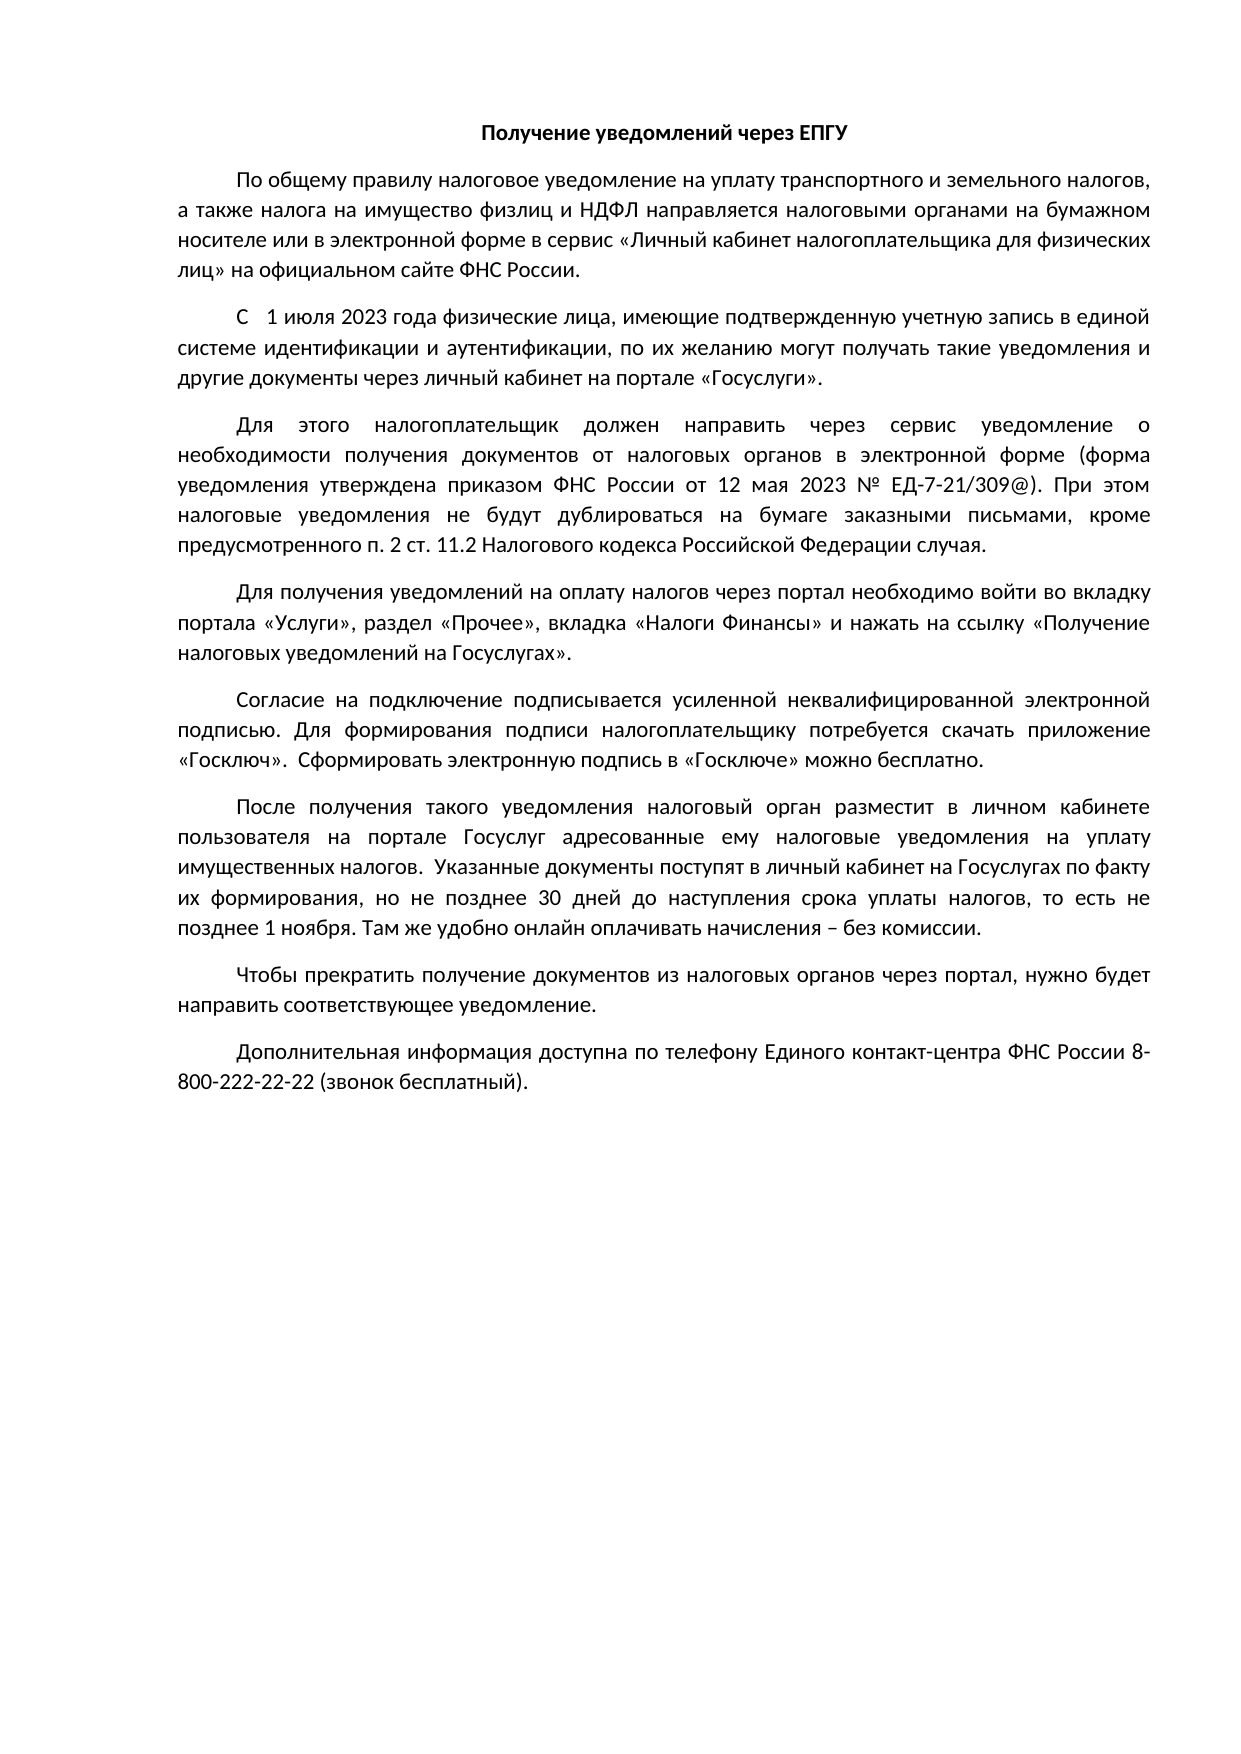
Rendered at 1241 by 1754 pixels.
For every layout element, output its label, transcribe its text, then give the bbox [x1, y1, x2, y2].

text По общему правилу налоговое уведомление на уплату транспортного и земельного налогов, а также налога на имущество физлиц и НДФЛ направляется налоговыми органами на бумажном носителе или в электронной форме в сервис «Личный кабинет налогоплательщика для физических лиц» на официальном сайте ФНС России. [177, 165, 1152, 284]
text С 1 июля 2023 года физические лица, имеющие подтвержденную учетную запись в единой системе идентификации и аутентификации, по их желанию могут получать такие уведомления и другие документы через личный кабинет на портале «Госуслуги». [177, 302, 1152, 391]
text Для этого налогоплательщик должен направить через сервис уведомление о необходимости получения документов от налоговых органов в электронной форме (форма уведомления утверждена приказом ФНС России от 12 мая 2023 № ЕД-7-21/309@). При этом налоговые уведомления не будут дублироваться на бумаге заказными письмами, кроме предусмотренного п. 2 ст. 11.2 Налогового кодекса Российской Федерации случая. [177, 410, 1152, 559]
text Для получения уведомлений на оплату налогов через портал необходимо войти во вкладку портала «Услуги», раздел «Прочее», вкладка «Налоги Финансы» и нажать на ссылку «Получение налоговых уведомлений на Госуслугах». [177, 577, 1152, 666]
text Согласие на подключение подписывается усиленной неквалифицированной электронной подписью. Для формирования подписи налогоплательщику потребуется скачать приложение «Госключ». Сформировать электронную подпись в «Госключе» можно бесплатно. [177, 685, 1152, 773]
text Чтобы прекратить получение документов из налоговых органов через портал, нужно будет направить соответствующее уведомление. [177, 960, 1152, 1018]
text Дополнительная информация доступна по телефону Единого контакт-центра ФНС России 8-800-222-22-22 (звонок бесплатный). [177, 1037, 1152, 1095]
text Получение уведомлений через ЕПГУ [177, 118, 1152, 146]
text После получения такого уведомления налоговый орган разместит в личном кабинете пользователя на портале Госуслуг адресованные ему налоговые уведомления на уплату имущественных налогов. Указанные документы поступят в личный кабинет на Госуслугах по факту их формирования, но не позднее 30 дней до наступления срока уплаты налогов, то есть не позднее 1 ноября. Там же удобно онлайн оплачивать начисления – без комиссии. [177, 792, 1152, 941]
